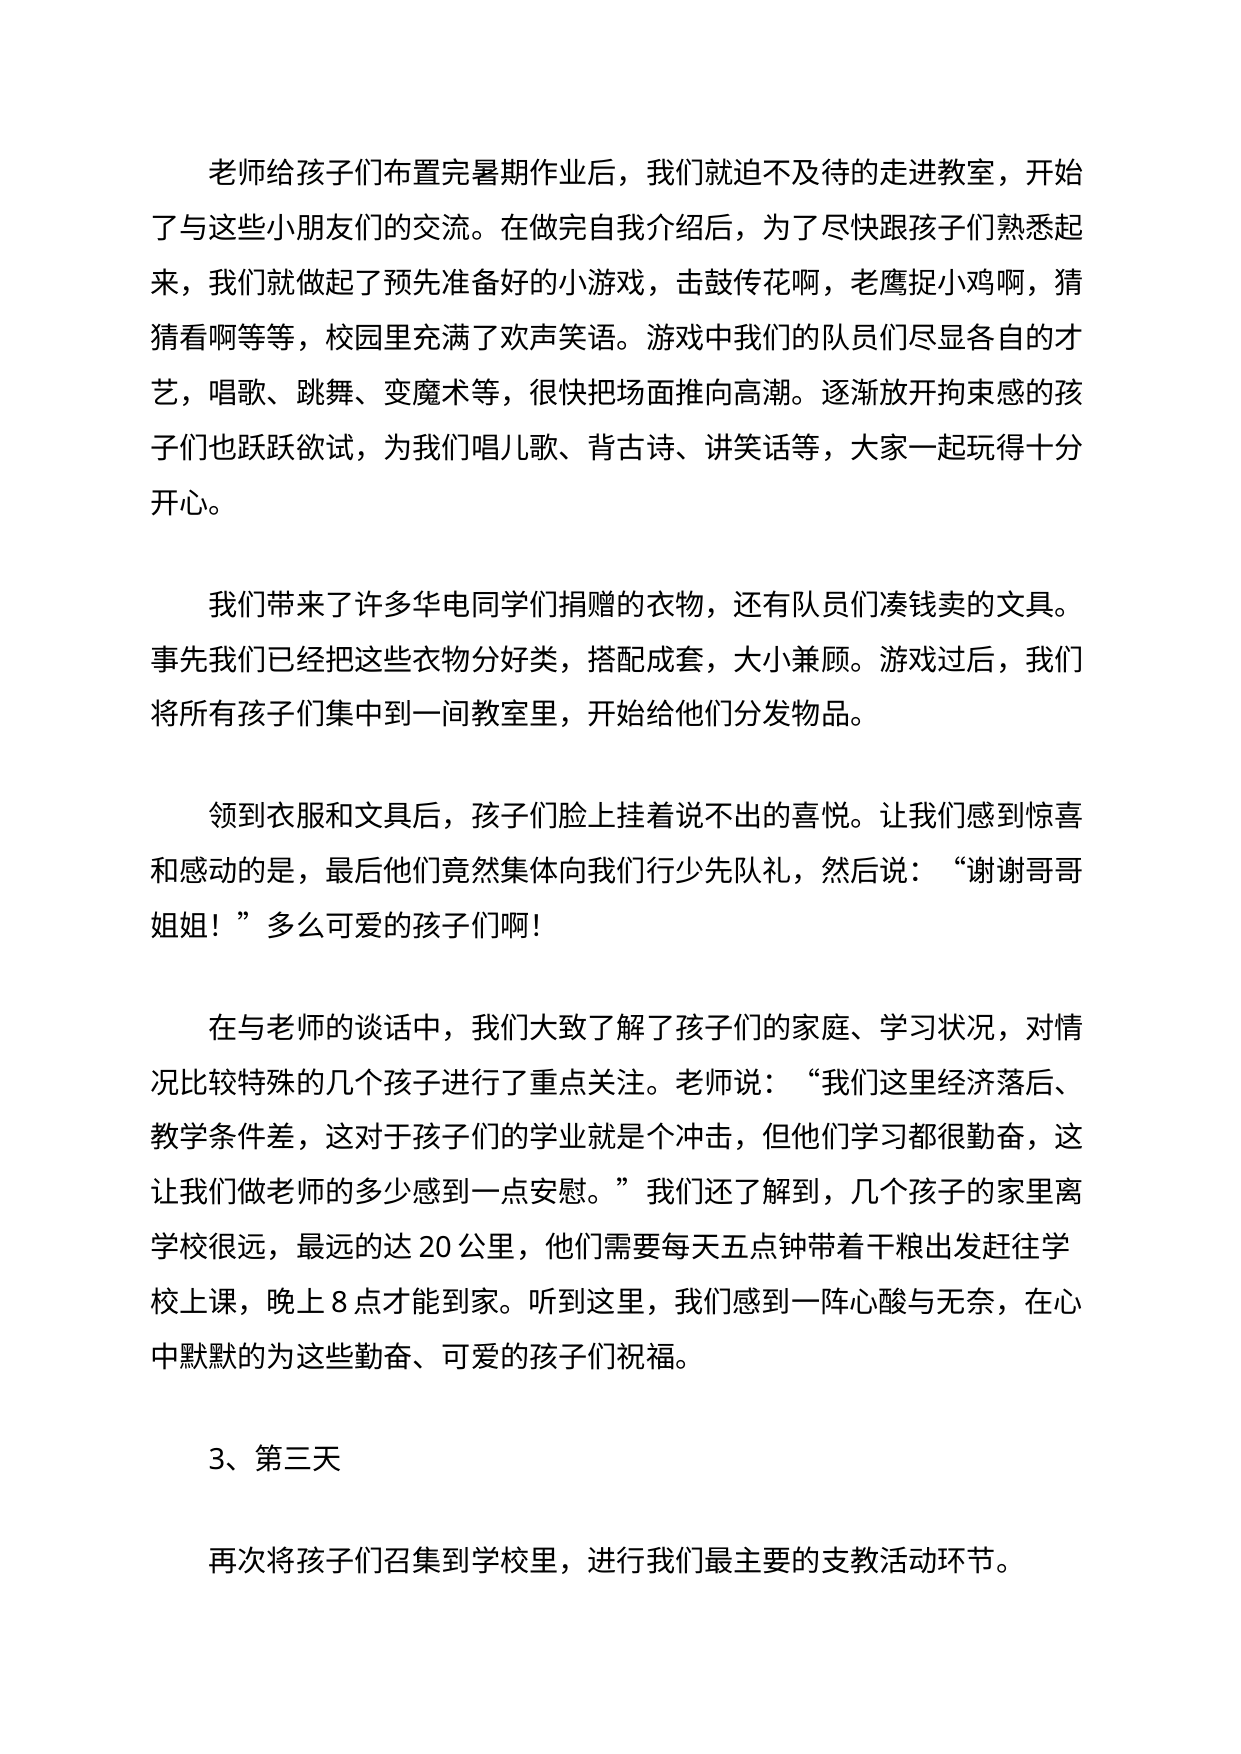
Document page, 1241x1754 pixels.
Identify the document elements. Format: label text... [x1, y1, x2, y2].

text 再次将孩子们召集到学校里，进行我们最主要的支教活动环节。 [150, 1538, 1090, 1580]
text 3、第三天 [150, 1436, 1090, 1478]
text 在与老师的谈话中，我们大致了解了孩子们的家庭、学习状况，对情况比较特殊的几个孩子进行了重点关注。老师说：“我们这里经济落后、教学条件差，这对于孩子们的学业就是个冲击，但他们学习都很勤奋，这让我们做老师的多少感到一点安慰。”我们还了解到，几个孩子的家里离学校很远，最远的达20公里，他们需要每天五点钟带着干粮出发赶往学校上课，晚上8点才能到家。听到这里，我们感到一阵心酸与无奈，在心中默默的为这些勤奋、可爱的孩子们祝福。 [150, 1004, 1090, 1376]
text 领到衣服和文具后，孩子们脸上挂着说不出的喜悦。让我们感到惊喜和感动的是，最后他们竟然集体向我们行少先队礼，然后说：“谢谢哥哥姐姐！”多么可爱的孩子们啊！ [150, 793, 1090, 945]
text 我们带来了许多华电同学们捐赠的衣物，还有队员们凑钱卖的文具。事先我们已经把这些衣物分好类，搭配成套，大小兼顾。游戏过后，我们将所有孩子们集中到一间教室里，开始给他们分发物品。 [150, 581, 1090, 733]
text 老师给孩子们布置完暑期作业后，我们就迫不及待的走进教室，开始了与这些小朋友们的交流。在做完自我介绍后，为了尽快跟孩子们熟悉起来，我们就做起了预先准备好的小游戏，击鼓传花啊，老鹰捉小鸡啊，猜猜看啊等等，校园里充满了欢声笑语。游戏中我们的队员们尽显各自的才艺，唱歌、跳舞、变魔术等，很快把场面推向高潮。逐渐放开拘束感的孩子们也跃跃欲试，为我们唱儿歌、背古诗、讲笑话等，大家一起玩得十分开心。 [150, 150, 1090, 522]
